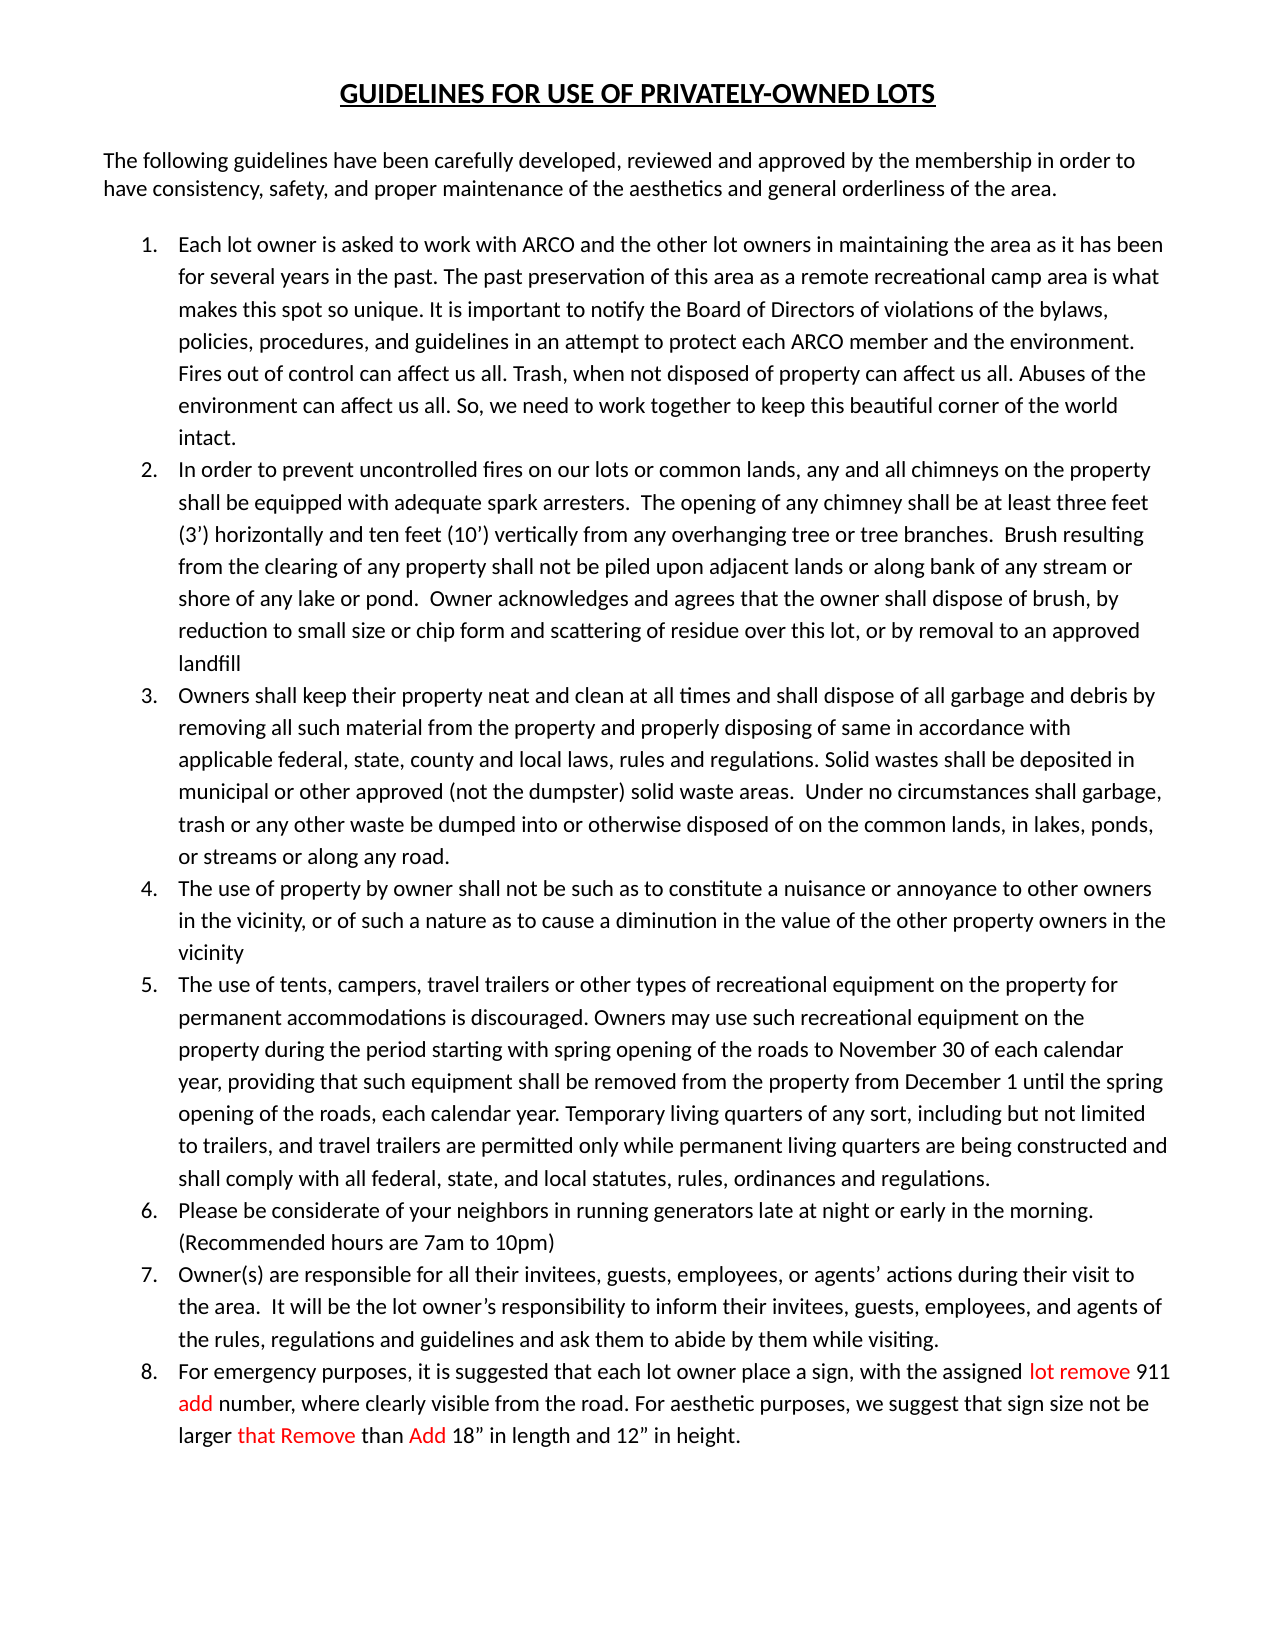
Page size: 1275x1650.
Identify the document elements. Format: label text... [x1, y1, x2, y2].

list The use of tents, campers, travel trailers or other types of recreational equipment on the property for permanent accommodations is discouraged. Owners may use such recreational equipment on the property during the period starting with spring opening of the roads to November 30 of each calendar year, providing that such equipment shall be removed from the property from December 1 until the spring opening of the roads, each calendar year. Temporary living quarters of any sort, including but not limited to trailers, and travel trailers are permitted only while permanent living quarters are being constructed and shall comply with all federal, state, and local statutes, rules, ordinances and regulations. [141, 971, 1172, 1192]
list Each lot owner is asked to work with ARCO and the other lot owners in maintaining the area as it has been for several years in the past. The past preservation of this area as a remote recreational camp area is what makes this spot so unique. It is important to notify the Board of Directors of violations of the bylaws, policies, procedures, and guidelines in an attempt to protect each ARCO member and the environment. Fires out of control can affect us all. Trash, when not disposed of property can affect us all. Abuses of the environment can affect us all. So, we need to work together to keep this beautiful corner of the world intact. [141, 230, 1172, 451]
list Please be considerate of your neighbors in running generators late at night or early in the morning. (Recommended hours are 7am to 10pm) [141, 1196, 1172, 1256]
list Owner(s) are responsible for all their invitees, guests, employees, or agents’ actions during their visit to the area. It will be the lot owner’s responsibility to inform their invitees, guests, employees, and agents of the rules, regulations and guidelines and ask them to abide by them while visiting. [141, 1260, 1172, 1353]
text The following guidelines have been carefully developed, reviewed and approved by the membership in order to have consistency, safety, and proper maintenance of the aesthetics and general orderliness of the area. [103, 146, 1172, 202]
text GUIDELINES FOR USE OF PRIVATELY-OWNED LOTS [103, 75, 1172, 111]
list Owners shall keep their property neat and clean at all times and shall dispose of all garbage and debris by removing all such material from the property and properly disposing of same in accordance with applicable federal, state, county and local laws, rules and regulations. Solid wastes shall be deposited in municipal or other approved (not the dumpster) solid waste areas. Under no circumstances shall garbage, trash or any other waste be dumped into or otherwise disposed of on the common lands, in lakes, ponds, or streams or along any road. [141, 681, 1172, 870]
list In order to prevent uncontrolled fires on our lots or common lands, any and all chimneys on the property shall be equipped with adequate spark arresters. The opening of any chimney shall be at least three feet (3’) horizontally and ten feet (10’) vertically from any overhanging tree or tree branches. Brush resulting from the clearing of any property shall not be piled upon adjacent lands or along bank of any stream or shore of any lake or pond. Owner acknowledges and agrees that the owner shall dispose of brush, by reduction to small size or chip form and scattering of residue over this lot, or by removal to an approved landfill [141, 456, 1172, 677]
list The use of property by owner shall not be such as to constitute a nuisance or annoyance to other owners in the vicinity, or of such a nature as to cause a diminution in the value of the other property owners in the vicinity [141, 874, 1172, 966]
list For emergency purposes, it is suggested that each lot owner place a sign, with the assigned lot remove 911 add number, where clearly visible from the road. For aesthetic purposes, we suggest that sign size not be larger that Remove than Add 18” in length and 12” in height. [141, 1357, 1172, 1449]
